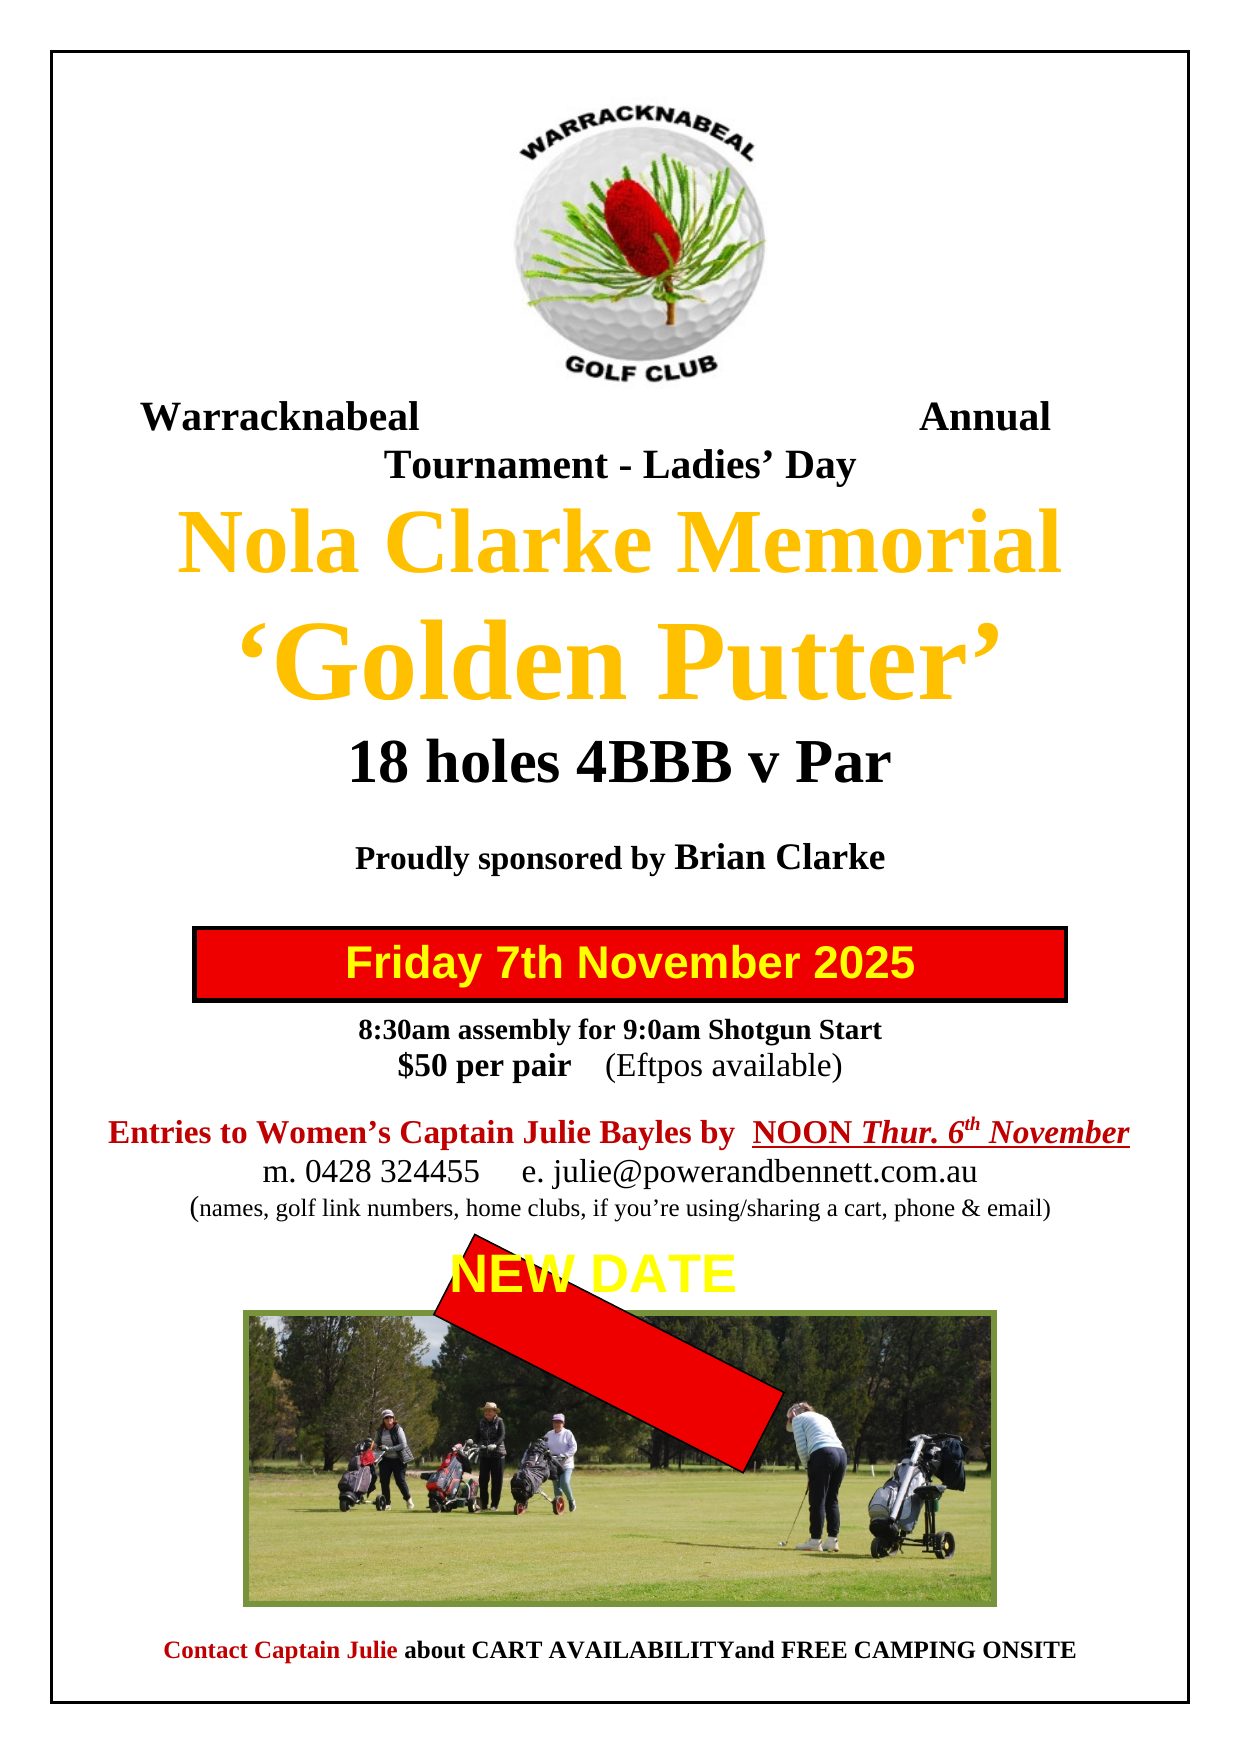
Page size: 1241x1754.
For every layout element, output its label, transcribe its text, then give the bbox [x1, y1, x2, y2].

text 8:30am assembly for 9:0am Shotgun Start [75, 1012, 1165, 1045]
text Entries to Women’s Captain Julie Bayles by NOON Thur. 6th November [75, 1112, 1165, 1151]
text m. 0428 324455 e. julie@powerandbennett.com.au [75, 1151, 1165, 1189]
text 18 holes 4BBB v Par [75, 724, 1165, 796]
text $50 per pair (Eftpos available) [75, 1045, 1165, 1084]
text Contact Captain Julie about CART AVAILABILITYand FREE CAMPING ONSITE [75, 1635, 1165, 1663]
picture [249, 1316, 991, 1601]
picture [501, 77, 786, 404]
text Warracknabeal Annual Tournament - Ladies’ Day [75, 391, 1165, 487]
text ‘Golden Putter’ [75, 592, 1165, 724]
text Nola Clarke Memorial [75, 487, 1165, 592]
text (names, golf link numbers, home clubs, if you’re using/sharing a cart, phone & email) [75, 1189, 1165, 1223]
text Proudly sponsored by Brian Clarke [75, 834, 1165, 878]
